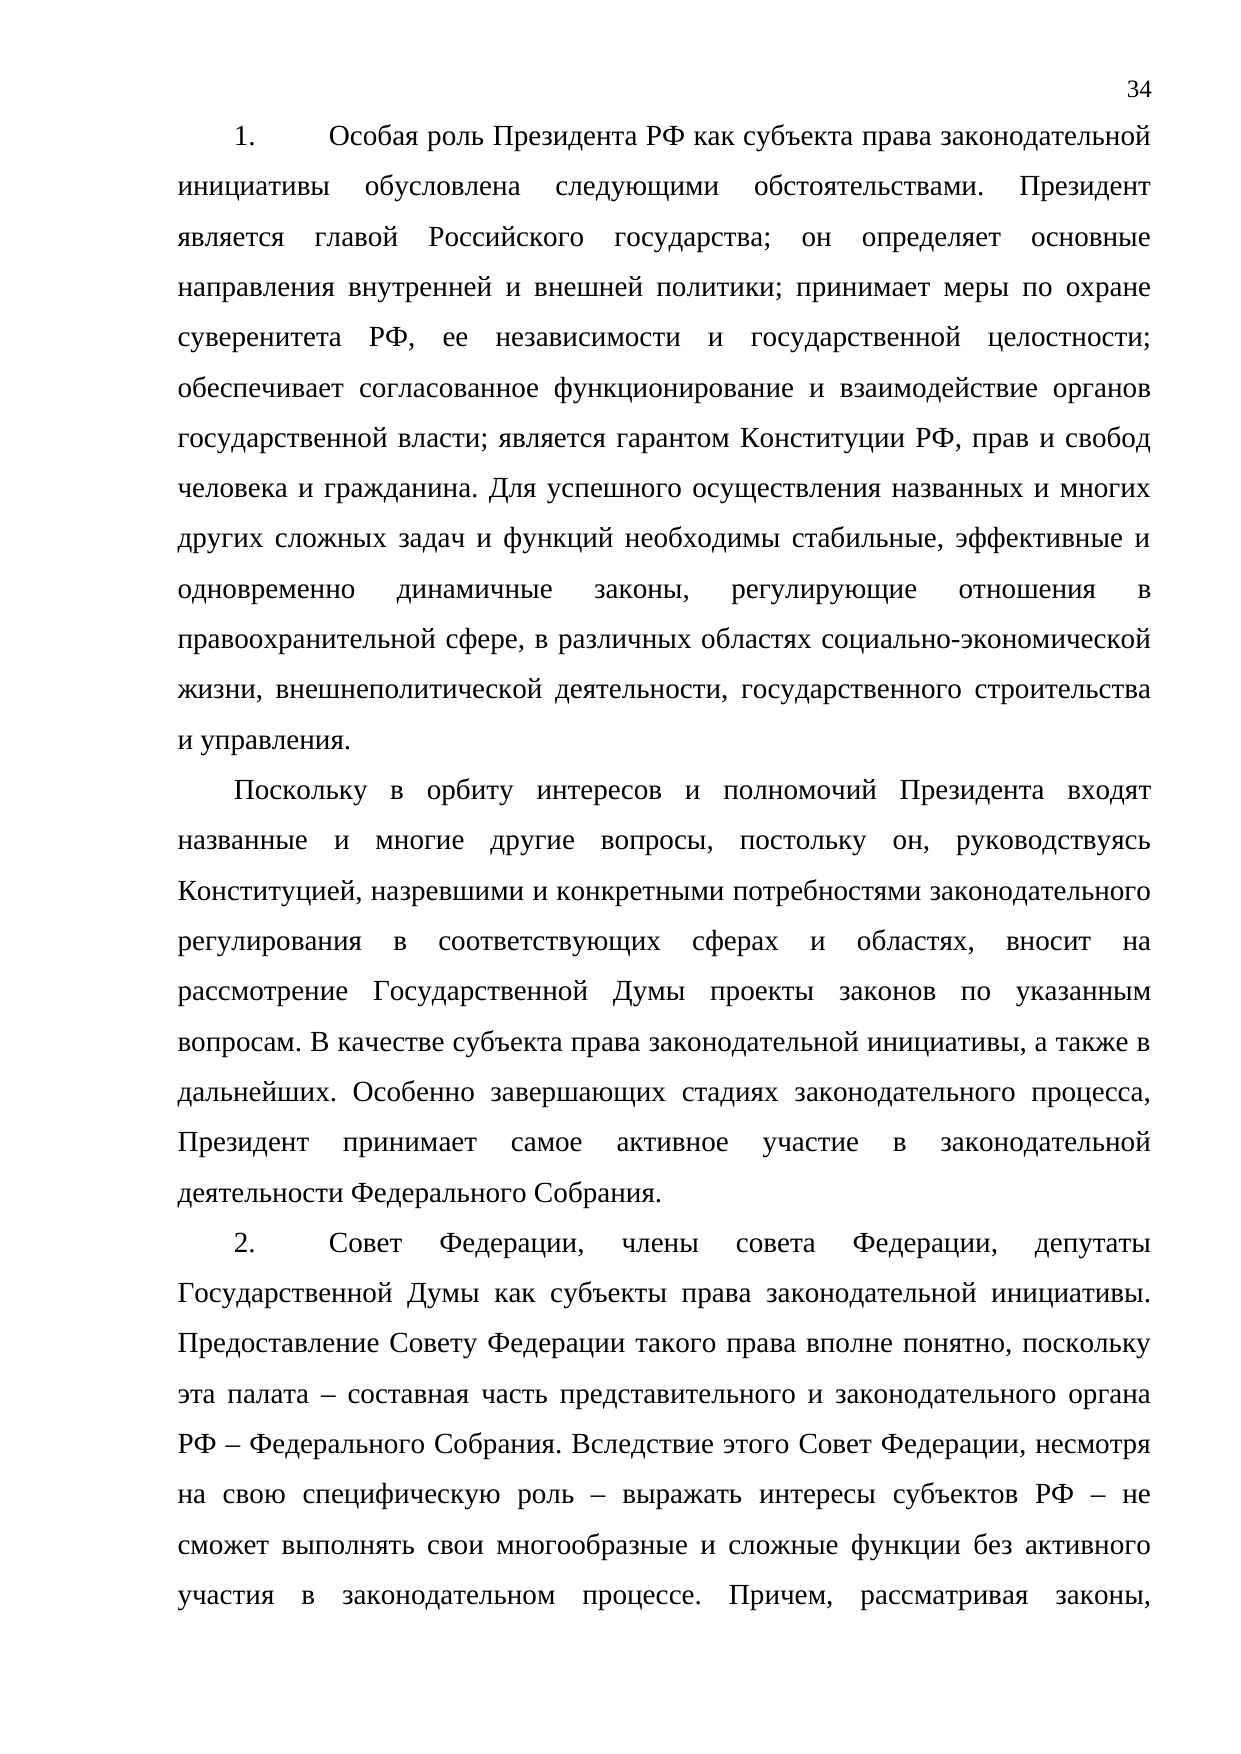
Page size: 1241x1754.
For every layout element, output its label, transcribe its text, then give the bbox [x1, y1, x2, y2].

text Поскольку в орбиту интересов и полномочий Президента входят названные и многие другие вопросы, постольку он, руководствуясь Конституцией, назревшими и конкретными потребностями законодательного регулирования в соответствующих сферах и областях, вносит на рассмотрение Государственной Думы проекты законов по указанным вопросам. В качестве субъекта права законодательной инициативы, а также в дальнейших. Особенно завершающих стадиях законодательного процесса, Президент принимает самое активное участие в законодательной деятельности Федерального Собрания. [177, 772, 1152, 1208]
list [177, 1225, 1152, 1611]
list Особая роль Президента РФ как субъекта права законодательной инициативы обусловлена следующими обстоятельствами. Президент является главой Российского государства; он определяет основные направления внутренней и внешней политики; принимает меры по охране суверенитета РФ, ее независимости и государственной целостности; обеспечивает согласованное функционирование и взаимодействие органов государственной власти; является гарантом Конституции РФ, прав и свобод человека и гражданина. Для успешного осуществления названных и многих других сложных задач и функций необходимы стабильные, эффективные и одновременно динамичные законы, регулирующие отношения в правоохранительной сфере, в различных областях социально-экономической жизни, внешнеполитической деятельности, государственного строительства и управления. [177, 118, 1152, 755]
